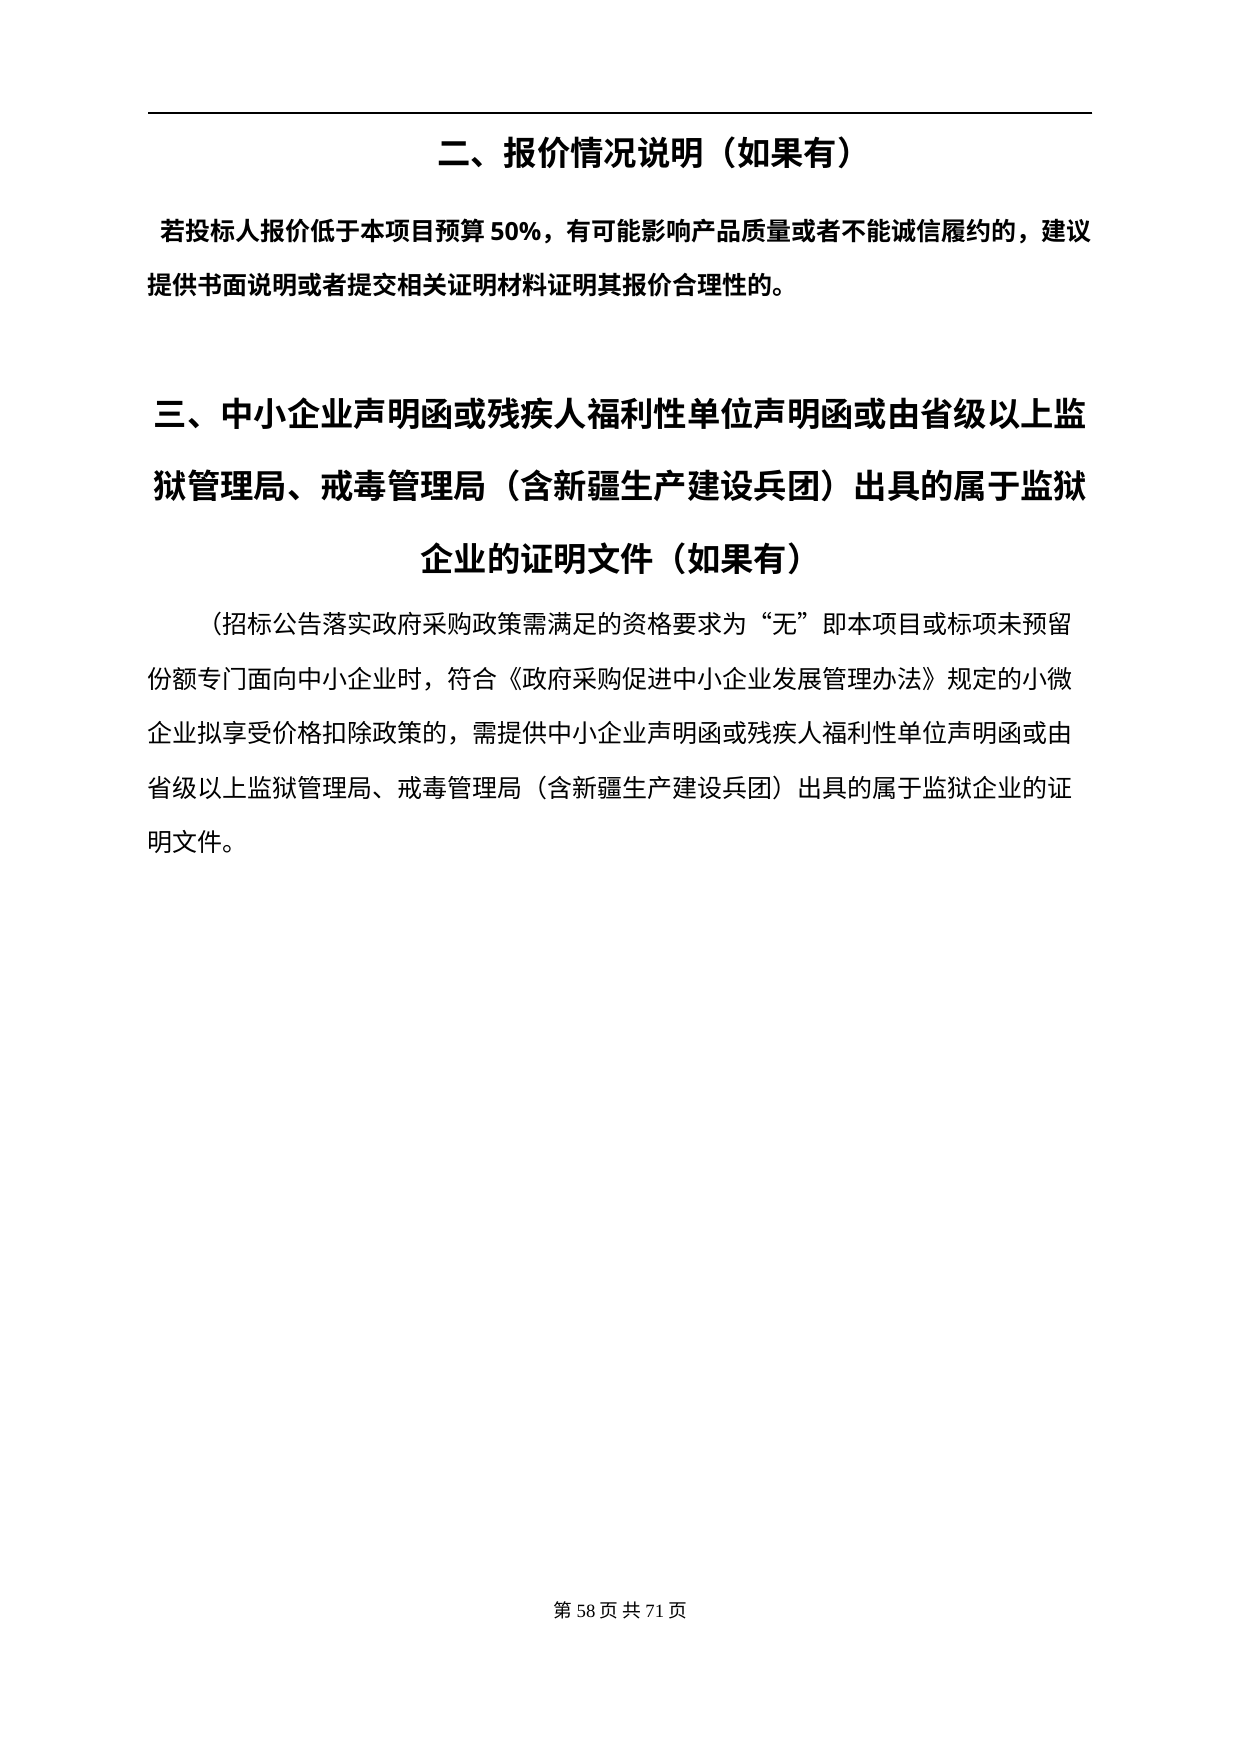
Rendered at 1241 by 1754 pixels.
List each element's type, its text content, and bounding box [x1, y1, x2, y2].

text （招标公告落实政府采购政策需满足的资格要求为“无”即本项目或标项未预留份额专门面向中小企业时，符合《政府采购促进中小企业发展管理办法》规定的小微企业拟享受价格扣除政策的，需提供中小企业声明函或残疾人福利性单位声明函或由省级以上监狱管理局、戒毒管理局（含新疆生产建设兵团）出具的属于监狱企业的证明文件。 [148, 605, 1092, 859]
list 报价情况说明（如果有） [148, 126, 1092, 174]
text 三、中小企业声明函或残疾人福利性单位声明函或由省级以上监狱管理局、戒毒管理局（含新疆生产建设兵团）出具的属于监狱企业的证明文件（如果有） [148, 388, 1092, 581]
text 若投标人报价低于本项目预算50%，有可能影响产品质量或者不能诚信履约的，建议提供书面说明或者提交相关证明材料证明其报价合理性的。 [148, 211, 1092, 302]
